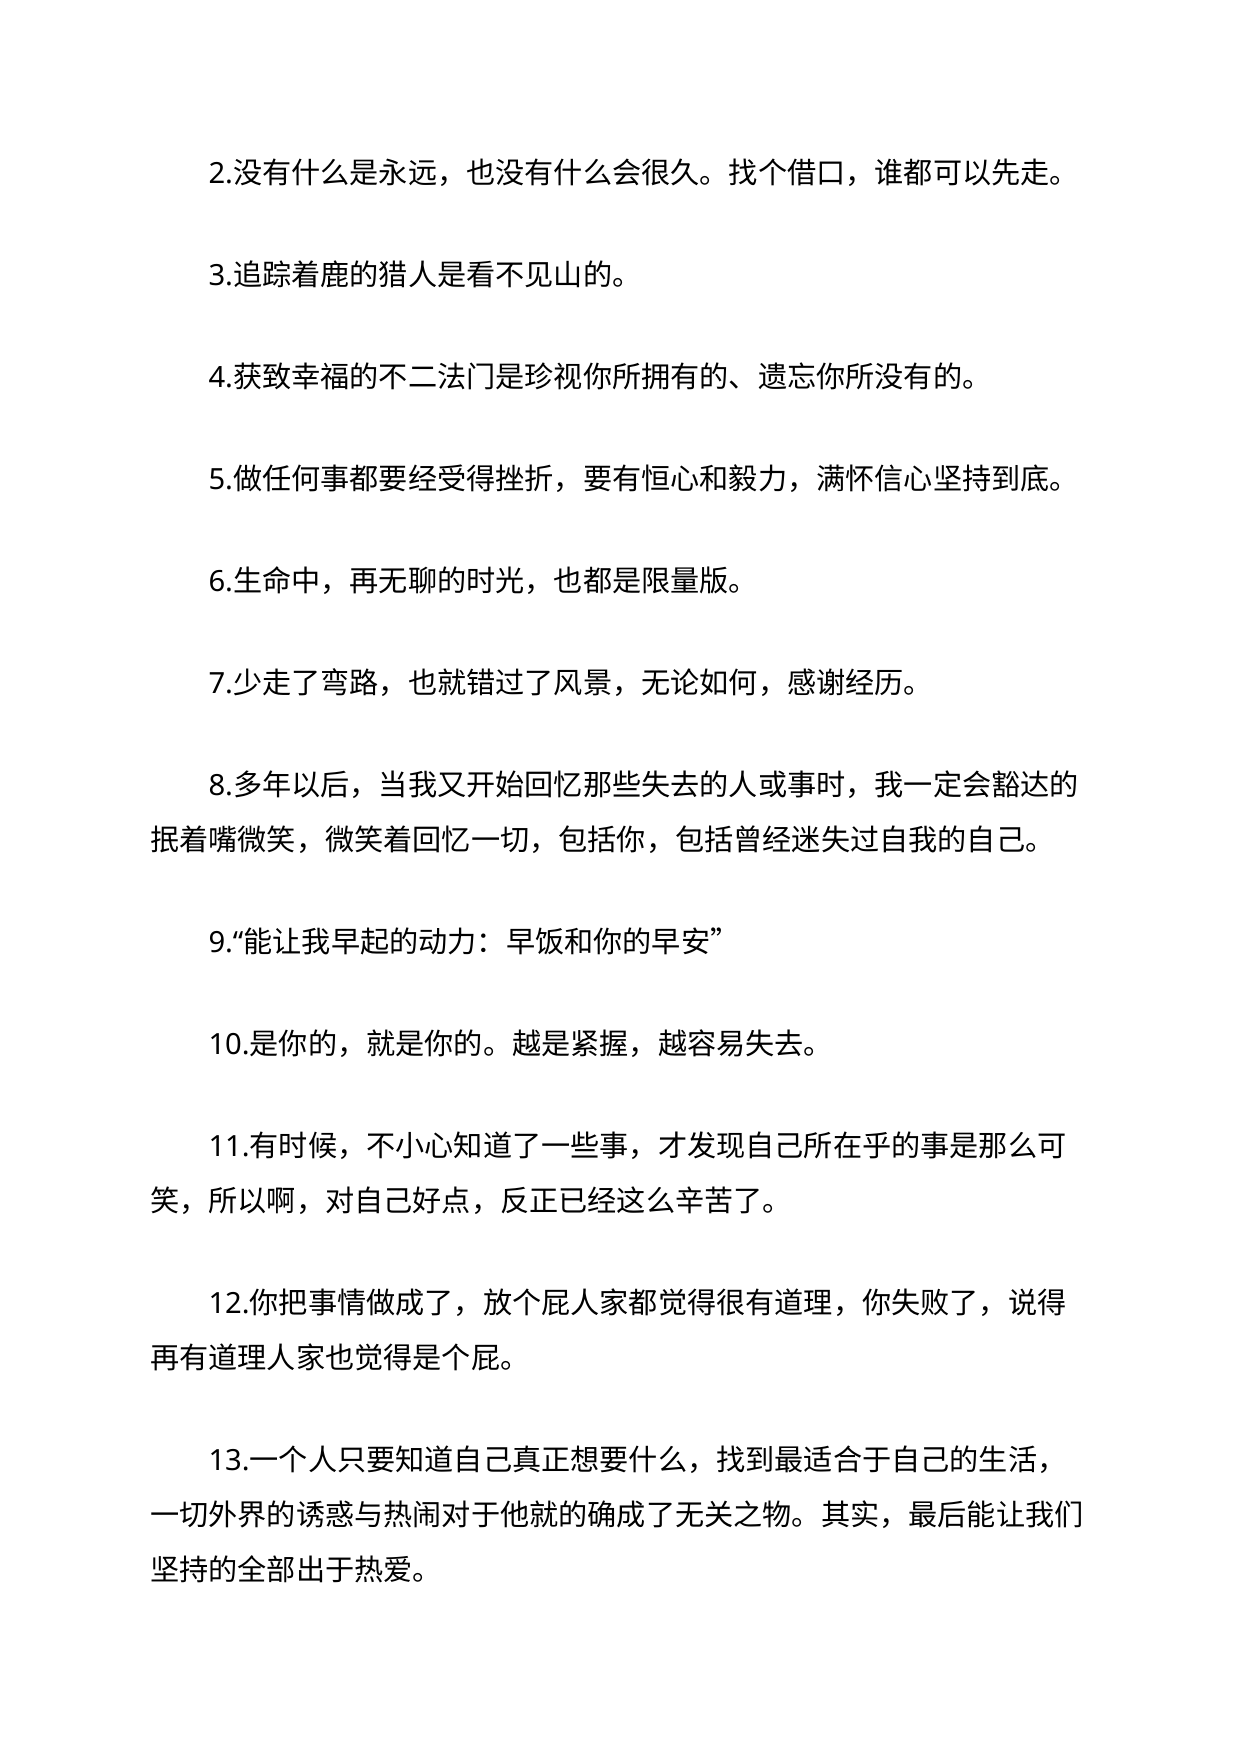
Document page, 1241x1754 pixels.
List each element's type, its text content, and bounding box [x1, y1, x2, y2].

text 10.是你的，就是你的。越是紧握，越容易失去。 [150, 1021, 1090, 1063]
text 2.没有什么是永远，也没有什么会很久。找个借口，谁都可以先走。 [150, 150, 1090, 192]
text 7.少走了弯路，也就错过了风景，无论如何，感谢经历。 [150, 660, 1090, 702]
text 5.做任何事都要经受得挫折，要有恒心和毅力，满怀信心坚持到底。 [150, 456, 1090, 498]
text 13.一个人只要知道自己真正想要什么，找到最适合于自己的生活，一切外界的诱惑与热闹对于他就的确成了无关之物。其实，最后能让我们坚持的全部出于热爱。 [150, 1436, 1090, 1588]
text 9.“能让我早起的动力：早饭和你的早安” [150, 919, 1090, 961]
text 8.多年以后，当我又开始回忆那些失去的人或事时，我一定会豁达的抿着嘴微笑，微笑着回忆一切，包括你，包括曾经迷失过自我的自己。 [150, 762, 1090, 859]
text 11.有时候，不小心知道了一些事，才发现自己所在乎的事是那么可笑，所以啊，对自己好点，反正已经这么辛苦了。 [150, 1123, 1090, 1220]
text 12.你把事情做成了，放个屁人家都觉得很有道理，你失败了，说得再有道理人家也觉得是个屁。 [150, 1279, 1090, 1377]
text 4.获致幸福的不二法门是珍视你所拥有的、遗忘你所没有的。 [150, 354, 1090, 396]
text 3.追踪着鹿的猎人是看不见山的。 [150, 252, 1090, 294]
text 6.生命中，再无聊的时光，也都是限量版。 [150, 558, 1090, 600]
